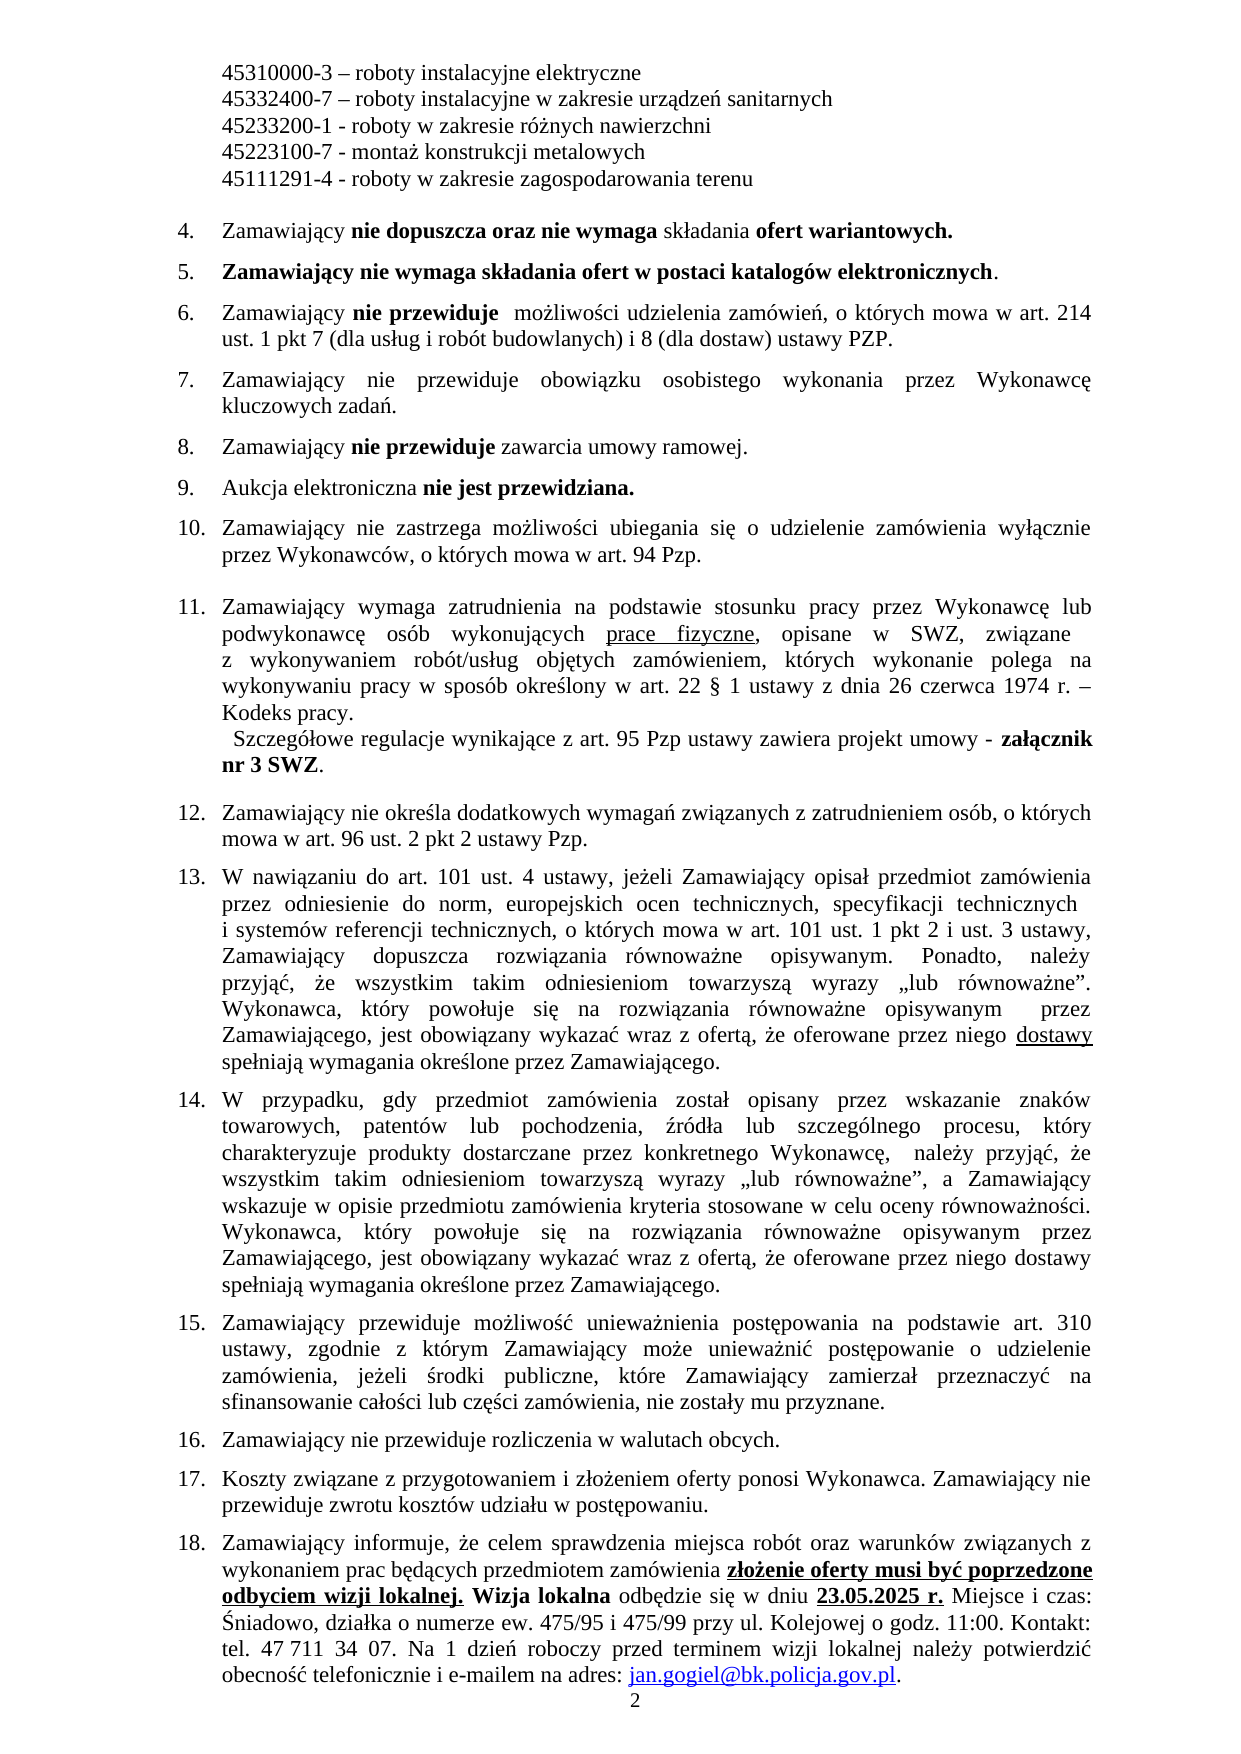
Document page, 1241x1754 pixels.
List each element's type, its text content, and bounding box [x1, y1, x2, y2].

list Zamawiający nie przewiduje zawarcia umowy ramowej. [177, 433, 1092, 459]
list W nawiązaniu do art. 101 ust. 4 ustawy, jeżeli Zamawiający opisał przedmiot zamówienia przez odniesienie do norm, europejskich ocen technicznych, specyfikacji technicznych i systemów referencji technicznych, o których mowa w art. 101 ust. 1 pkt 2 i ust. 3 ustawy, Zamawiający dopuszcza rozwiązania równoważne opisywanym. Ponadto, należy przyjąć, że wszystkim takim odniesieniom towarzyszą wyrazy „lub równoważne”. Wykonawca, który powołuje się na rozwiązania równoważne opisywanym przez Zamawiającego, jest obowiązany wykazać wraz z ofertą, że oferowane przez niego dostawy spełniają wymagania określone przez Zamawiającego. [177, 863, 1092, 1074]
list Zamawiający przewiduje możliwość unieważnienia postępowania na podstawie art. 310 ustawy, zgodnie z którym Zamawiający może unieważnić postępowanie o udzielenie zamówienia, jeżeli środki publiczne, które Zamawiający zamierzał przeznaczyć na sfinansowanie całości lub części zamówienia, nie zostały mu przyznane. [177, 1309, 1092, 1414]
list Koszty związane z przygotowaniem i złożeniem oferty ponosi Wykonawca. Zamawiający nie przewiduje zwrotu kosztów udziału w postępowaniu. [177, 1465, 1092, 1517]
list Zamawiający nie przewiduje możliwości udzielenia zamówień, o których mowa w art. 214 ust. 1 pkt 7 (dla usług i robót budowlanych) i 8 (dla dostaw) ustawy PZP. [177, 299, 1092, 351]
list Zamawiający nie przewiduje rozliczenia w walutach obcych. [177, 1426, 1092, 1453]
list Zamawiający informuje, że celem sprawdzenia miejsca robót oraz warunków związanych z wykonaniem prac będących przedmiotem zamówienia złożenie oferty musi być poprzedzone odbyciem wizji lokalnej. Wizja lokalna odbędzie się w dniu 23.05.2025 r. Miejsce i czas: Śniadowo, działka o numerze ew. 475/95 i 475/99 przy ul. Kolejowej o godz. 11:00. Kontakt: tel. 47 711 34 07. Na 1 dzień roboczy przed terminem wizji lokalnej należy potwierdzić obecność telefonicznie i e-mailem na adres: jan.gogiel@bk.policja.gov.pl. [177, 1529, 1092, 1688]
text 45223100-7 - montaż konstrukcji metalowych [222, 138, 1092, 164]
list W przypadku, gdy przedmiot zamówienia został opisany przez wskazanie znaków towarowych, patentów lub pochodzenia, źródła lub szczególnego procesu, który charakteryzuje produkty dostarczane przez konkretnego Wykonawcę, należy przyjąć, że wszystkim takim odniesieniom towarzyszą wyrazy „lub równoważne”, a Zamawiający wskazuje w opisie przedmiotu zamówienia kryteria stosowane w celu oceny równoważności. Wykonawca, który powołuje się na rozwiązania równoważne opisywanym przez Zamawiającego, jest obowiązany wykazać wraz z ofertą, że oferowane przez niego dostawy spełniają wymagania określone przez Zamawiającego. [177, 1086, 1092, 1297]
list Zamawiający nie zastrzega możliwości ubiegania się o udzielenie zamówienia wyłącznie przez Wykonawców, o których mowa w art. 94 Pzp. [177, 514, 1092, 567]
list Zamawiający nie określa dodatkowych wymagań związanych z zatrudnieniem osób, o których mowa w art. 96 ust. 2 pkt 2 ustawy Pzp. [177, 799, 1092, 851]
text 45111291-4 - roboty w zakresie zagospodarowania terenu [222, 164, 1092, 191]
text 45233200-1 - roboty w zakresie różnych nawierzchni [222, 112, 1092, 138]
list Zamawiający nie przewiduje obowiązku osobistego wykonania przez Wykonawcę kluczowych zadań. [177, 366, 1092, 418]
text 45310000-3 – roboty instalacyjne elektryczne [222, 59, 1092, 86]
text Szczegółowe regulacje wynikające z art. 95 Pzp ustawy zawiera projekt umowy - załącznik nr 3 SWZ. [177, 725, 1092, 778]
list Zamawiający wymaga zatrudnienia na podstawie stosunku pracy przez Wykonawcę lub podwykonawcę osób wykonujących prace fizyczne, opisane w SWZ, związane z wykonywaniem robót/usług objętych zamówieniem, których wykonanie polega na wykonywaniu pracy w sposób określony w art. 22 § 1 ustawy z dnia 26 czerwca 1974 r. – Kodeks pracy. [177, 593, 1092, 725]
list Zamawiający nie wymaga składania ofert w postaci katalogów elektronicznych. [177, 258, 1092, 284]
text 45332400-7 – roboty instalacyjne w zakresie urządzeń sanitarnych [222, 86, 1092, 112]
list Zamawiający nie dopuszcza oraz nie wymaga składania ofert wariantowych. [177, 217, 1092, 244]
list Aukcja elektroniczna nie jest przewidziana. [177, 474, 1092, 500]
